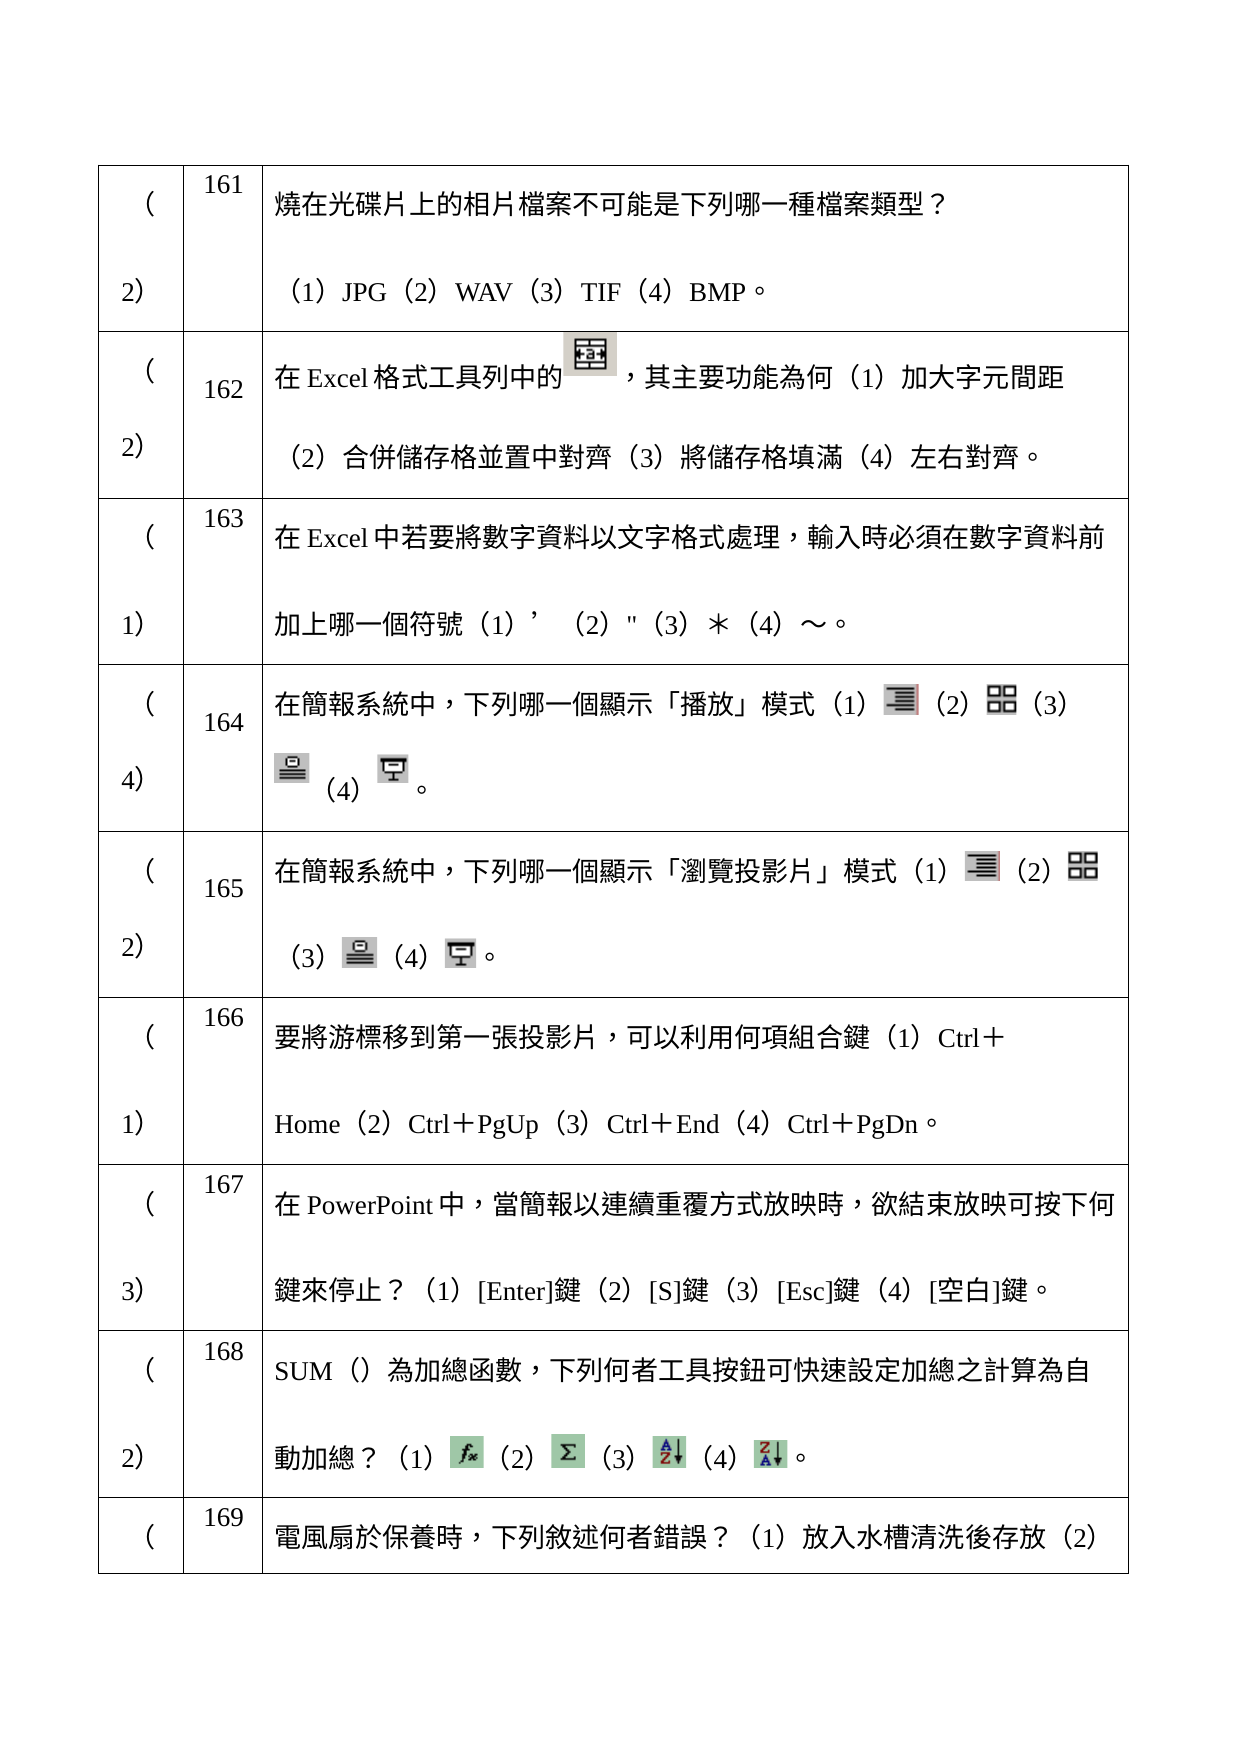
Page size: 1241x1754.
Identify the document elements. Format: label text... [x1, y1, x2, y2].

table_cell 162 [184, 332, 262, 498]
table_cell 161 [184, 166, 262, 331]
picture [1067, 851, 1098, 881]
picture [883, 684, 919, 715]
table_cell （1） [99, 1498, 183, 1573]
table_cell 166 [184, 998, 262, 1164]
picture [450, 1436, 484, 1468]
table_cell （1） [99, 998, 183, 1164]
table_cell （2） [99, 832, 183, 997]
picture [652, 1436, 687, 1468]
picture [753, 1440, 788, 1468]
table_cell 167 [184, 1165, 262, 1330]
table_cell 在簡報系統中，下列哪一個顯示「播放」模式（1）（2）（3）（4）。 [263, 665, 1128, 831]
table_cell （1） [99, 499, 183, 664]
table_cell （2） [99, 332, 183, 498]
table_cell （2） [99, 1331, 183, 1497]
table_cell 164 [184, 665, 262, 831]
table_cell 燒在光碟片上的相片檔案不可能是下列哪一種檔案類型？（1）JPG（2）WAV（3）TIF（4）BMP。 [263, 166, 1128, 331]
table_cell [263, 1498, 1128, 1573]
table_cell 168 [184, 1331, 262, 1497]
table_cell 在Excel中若要將數字資料以文字格式處理，輸入時必須在數字資料前加上哪一個符號（1）’（2）"（3）＊（4）～。 [263, 499, 1128, 664]
picture [444, 937, 477, 968]
picture [341, 937, 378, 968]
table_cell （2） [99, 166, 183, 331]
picture [551, 1434, 585, 1468]
picture [964, 851, 1000, 881]
picture [986, 684, 1017, 715]
table_cell 169 [184, 1498, 262, 1573]
table_cell 要將游標移到第一張投影片，可以利用何項組合鍵（1）Ctrl＋Home（2）Ctrl＋PgUp（3）Ctrl＋End（4）Ctrl＋PgDn。 [263, 998, 1128, 1164]
picture [377, 753, 409, 783]
table_cell 在簡報系統中，下列哪一個顯示「瀏覽投影片」模式（1）（2）（3）（4）。 [263, 832, 1128, 997]
table_cell 在Excel格式工具列中的，其主要功能為何（1）加大字元間距（2）合併儲存格並置中對齊（3）將儲存格填滿（4）左右對齊。 [263, 332, 1128, 498]
table_cell （4） [99, 665, 183, 831]
table_cell 165 [184, 832, 262, 997]
picture [274, 753, 310, 783]
table_cell 163 [184, 499, 262, 664]
table_cell SUM（）為加總函數，下列何者工具按鈕可快速設定加總之計算為自動加總？（1）（2）（3）（4）。 [263, 1331, 1128, 1497]
table_cell 在PowerPoint中，當簡報以連續重覆方式放映時，欲結束放映可按下何鍵來停止？（1）[Enter]鍵（2）[S]鍵（3）[Esc]鍵（4）[空白]鍵。 [263, 1165, 1128, 1330]
table_cell （3） [99, 1165, 183, 1330]
picture [563, 332, 617, 376]
